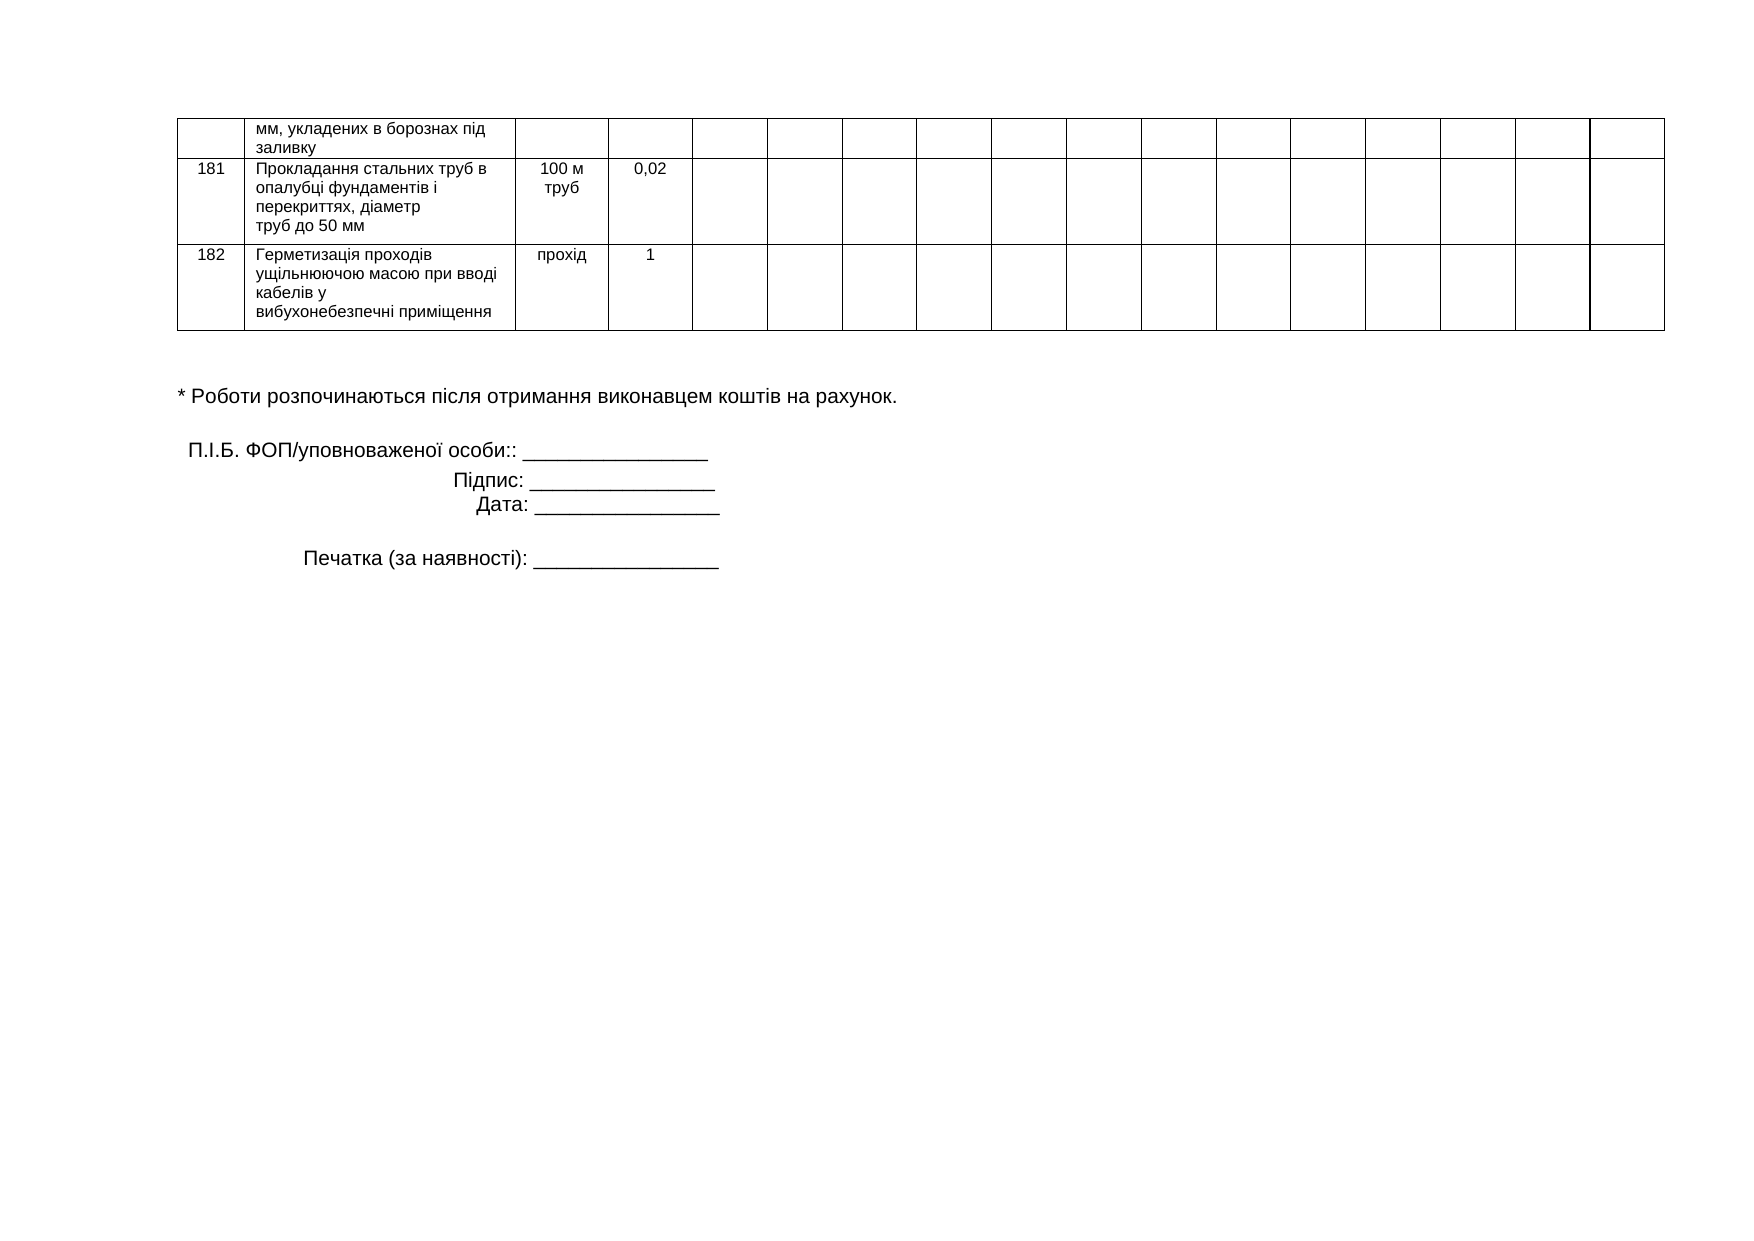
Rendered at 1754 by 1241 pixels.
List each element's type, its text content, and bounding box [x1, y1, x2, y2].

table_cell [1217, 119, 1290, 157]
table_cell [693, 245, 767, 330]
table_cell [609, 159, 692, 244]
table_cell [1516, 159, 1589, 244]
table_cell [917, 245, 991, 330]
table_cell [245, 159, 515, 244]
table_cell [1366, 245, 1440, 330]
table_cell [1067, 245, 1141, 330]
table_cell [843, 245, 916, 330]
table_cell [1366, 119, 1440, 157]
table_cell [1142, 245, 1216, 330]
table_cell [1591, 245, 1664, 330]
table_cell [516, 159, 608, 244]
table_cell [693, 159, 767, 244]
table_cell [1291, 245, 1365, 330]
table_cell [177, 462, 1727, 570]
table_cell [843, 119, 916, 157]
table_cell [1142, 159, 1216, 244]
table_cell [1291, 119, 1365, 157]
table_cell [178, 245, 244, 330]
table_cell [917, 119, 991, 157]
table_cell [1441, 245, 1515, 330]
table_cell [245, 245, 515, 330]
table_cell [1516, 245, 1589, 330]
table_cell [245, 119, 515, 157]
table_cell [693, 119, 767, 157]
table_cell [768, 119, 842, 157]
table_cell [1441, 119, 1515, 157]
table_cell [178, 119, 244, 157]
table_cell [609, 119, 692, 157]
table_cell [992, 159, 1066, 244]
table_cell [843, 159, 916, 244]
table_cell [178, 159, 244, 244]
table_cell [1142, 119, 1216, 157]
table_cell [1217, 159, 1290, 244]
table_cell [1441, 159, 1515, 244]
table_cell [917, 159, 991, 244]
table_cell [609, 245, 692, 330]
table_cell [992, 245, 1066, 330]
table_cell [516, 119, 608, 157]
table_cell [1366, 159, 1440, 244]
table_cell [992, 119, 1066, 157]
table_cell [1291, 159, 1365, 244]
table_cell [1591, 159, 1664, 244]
text * Роботи розпочинаються після отримання виконавцем коштів на рахунок. [177, 384, 1665, 408]
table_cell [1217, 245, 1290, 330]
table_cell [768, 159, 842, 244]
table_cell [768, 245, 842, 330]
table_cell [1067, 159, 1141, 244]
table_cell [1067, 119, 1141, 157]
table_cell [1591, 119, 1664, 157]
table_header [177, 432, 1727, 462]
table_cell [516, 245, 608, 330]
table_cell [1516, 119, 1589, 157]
